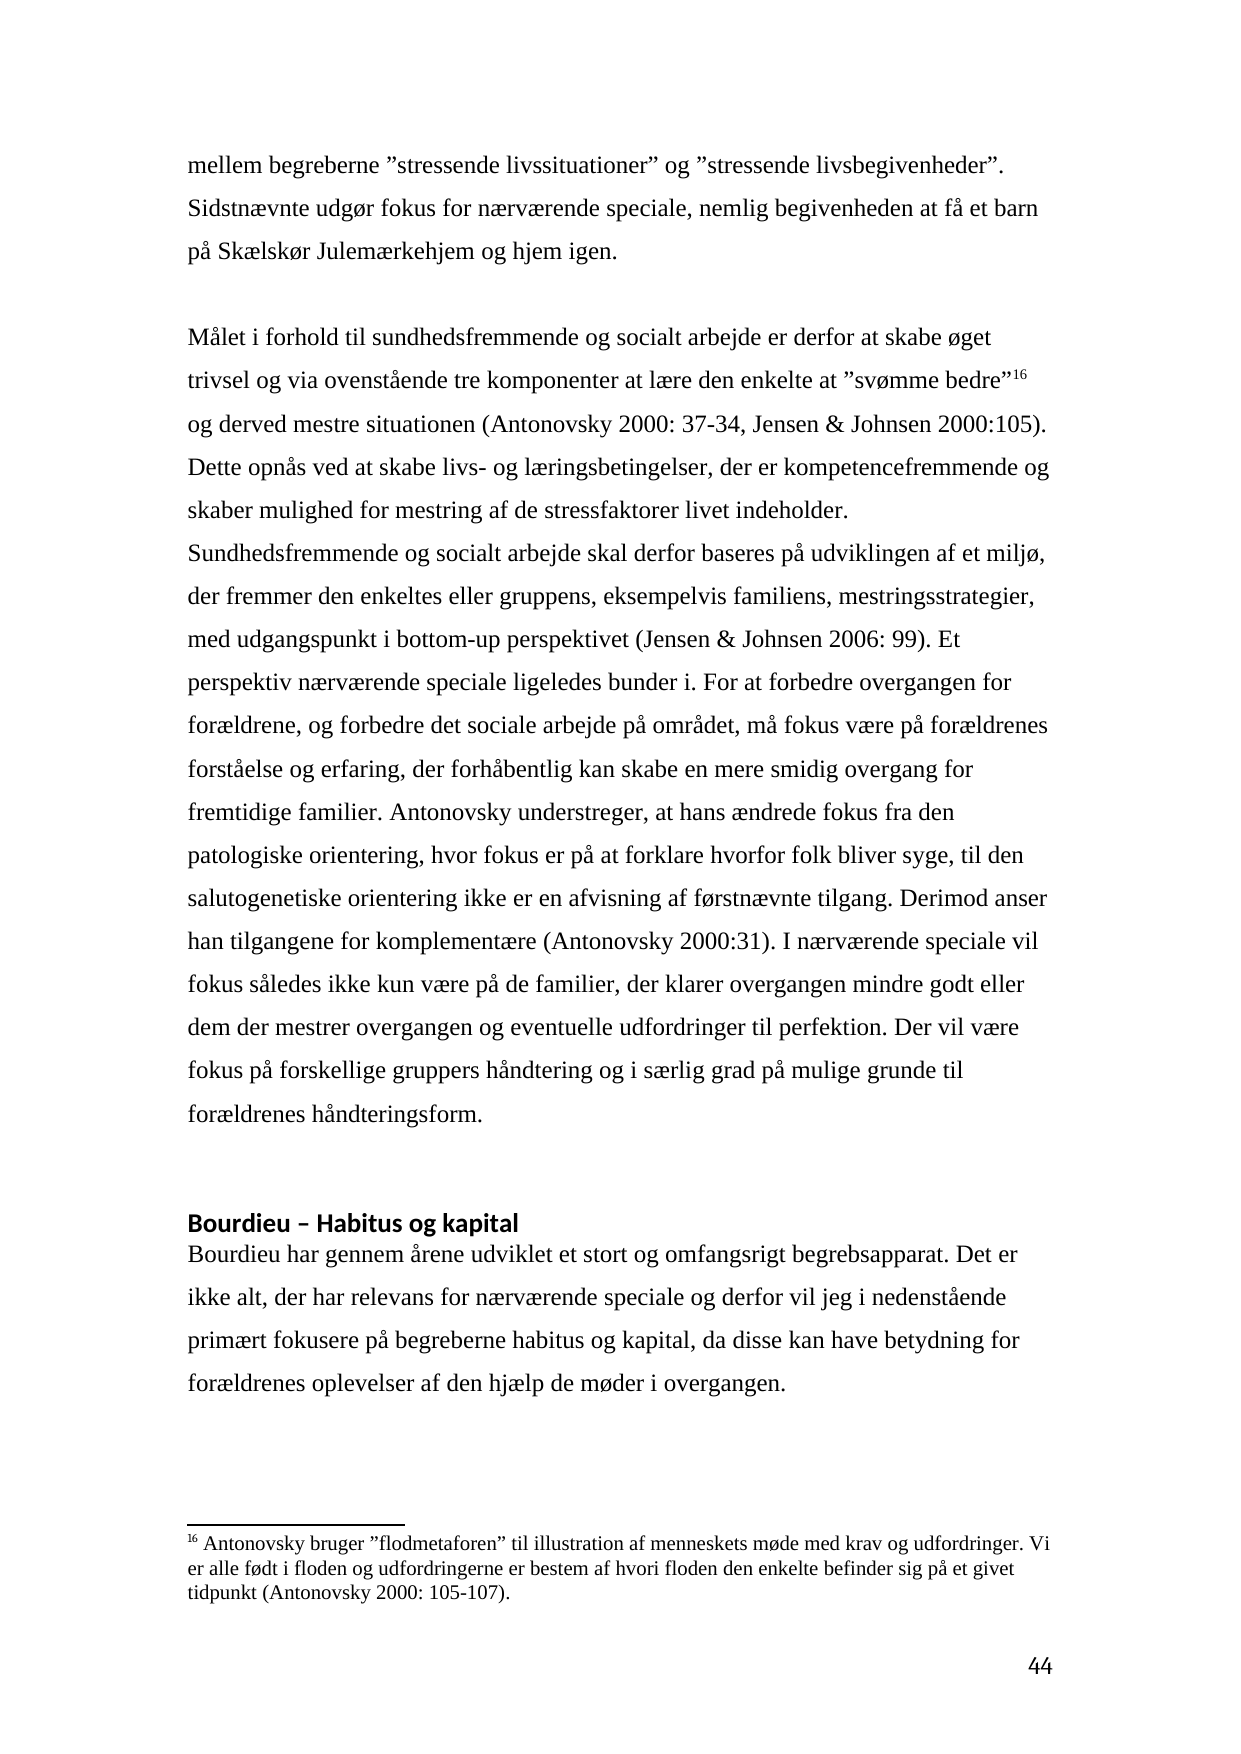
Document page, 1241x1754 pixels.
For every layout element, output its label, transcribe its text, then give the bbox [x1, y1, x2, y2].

text Bourdieu har gennem årene udviklet et stort og omfangsrigt begrebsapparat. Det er ikke alt, der har relevans for nærværende speciale og derfor vil jeg i nedenstående primært fokusere på begreberne habitus og kapital, da disse kan have betydning for forældrenes oplevelser af den hjælp de møder i overgangen. [187, 1239, 1053, 1397]
text Målet i forhold til sundhedsfremmende og socialt arbejde er derfor at skabe øget trivsel og via ovenstående tre komponenter at lære den enkelte at ”svømme bedre” og derved mestre situationen (Antonovsky 2000: 37-34, Jensen & Johnsen 2000:105). Dette opnås ved at skabe livs- og læringsbetingelser, der er kompetencefremmende og skaber mulighed for mestring af de stressfaktorer livet indeholder. Sundhedsfremmende og socialt arbejde skal derfor baseres på udviklingen af et miljø, der fremmer den enkeltes eller gruppens, eksempelvis familiens, mestringsstrategier, med udgangspunkt i bottom-up perspektivet (Jensen & Johnsen 2006: 99). Et perspektiv nærværende speciale ligeledes bunder i. For at forbedre overgangen for forældrene, og forbedre det sociale arbejde på området, må fokus være på forældrenes forståelse og erfaring, der forhåbentlig kan skabe en mere smidig overgang for fremtidige familier. Antonovsky understreger, at hans ændrede fokus fra den patologiske orientering, hvor fokus er på at forklare hvorfor folk bliver syge, til den salutogenetiske orientering ikke er en afvisning af førstnævnte tilgang. Derimod anser han tilgangene for komplementære (Antonovsky 2000:31). I nærværende speciale vil fokus således ikke kun være på de familier, der klarer overgangen mindre godt eller dem der mestrer overgangen og eventuelle udfordringer til perfektion. Der vil være fokus på forskellige gruppers håndtering og i særlig grad på mulige grunde til forældrenes håndteringsform. [187, 322, 1053, 1127]
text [187, 150, 1053, 265]
subtitle Bourdieu – Habitus og kapital [187, 1206, 1053, 1239]
